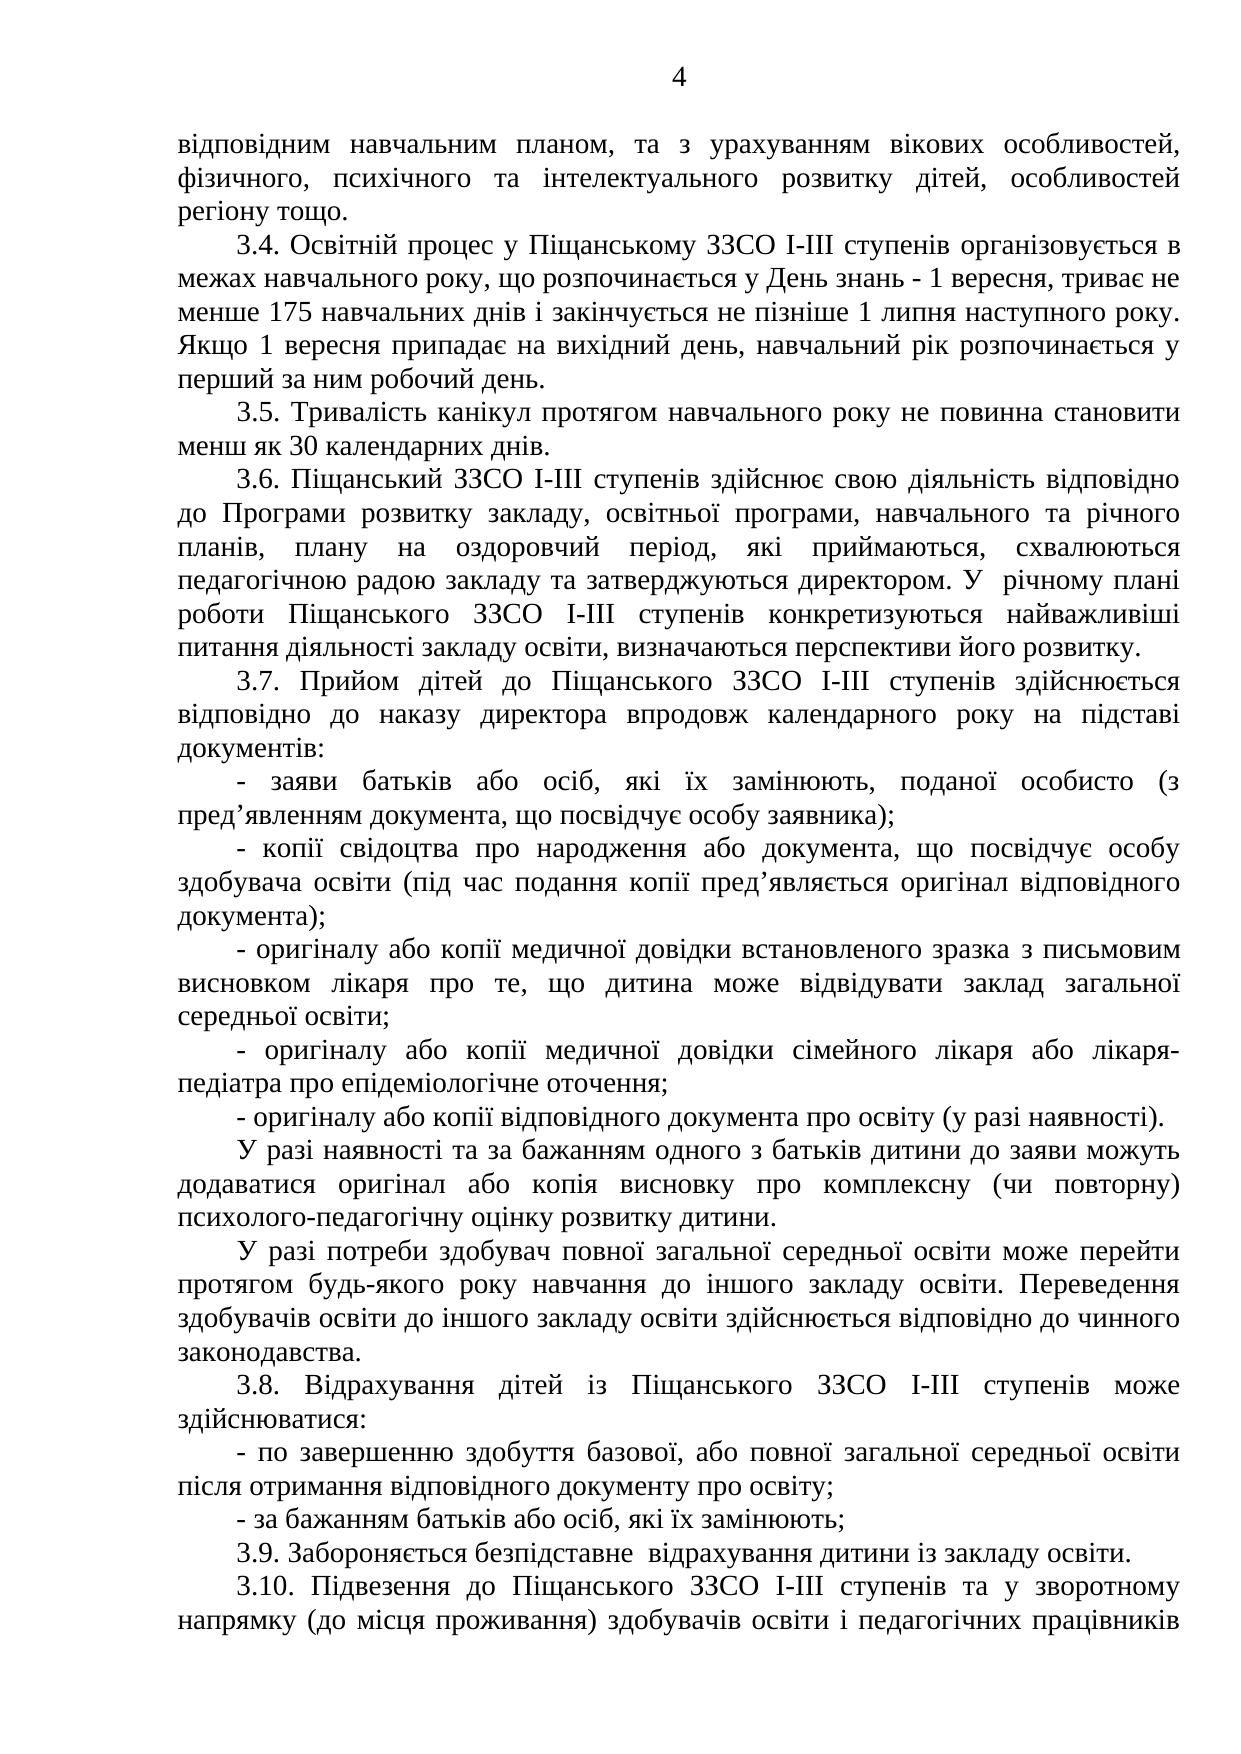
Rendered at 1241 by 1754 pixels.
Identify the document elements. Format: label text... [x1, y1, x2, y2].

text - оригіналу або копії медичної довідки сімейного лікаря або лікаря-педіатра про епідеміологічне оточення; [177, 1032, 1181, 1099]
text - по завершенню здобуття базової, або повної загальної середньої освіти після отримання відповідного документу про освіту; [177, 1434, 1181, 1501]
text У разі потреби здобувач повної загальної середньої освіти може перейти протягом будь-якого року навчання до іншого закладу освіти. Переведення здобувачів освіти до іншого закладу освіти здійснюється відповідно до чинного законодавства. [177, 1233, 1181, 1367]
text У разі наявності та за бажанням одного з батьків дитини до заяви можуть додаватися оригінал або копія висновку про комплексну (чи повторну) психолого-педагогічну оцінку розвитку дитини. [177, 1132, 1181, 1233]
text 3.9. Забороняється безпідставне відрахування дитини із закладу освіти. [177, 1535, 1181, 1568]
text 3.7. Прийом дітей до Піщанського ЗЗСО І-ІІІ ступенів здійснюється відповідно до наказу директора впродовж календарного року на підставі документів: [177, 663, 1181, 763]
text 3.5. Тривалість канікул протягом навчального року не повинна становити менш як 30 календарних днів. [177, 394, 1181, 462]
text - заяви батьків або осіб, які їх замінюють, поданої особисто (з пред’явленням документа, що посвідчує особу заявника); [177, 763, 1181, 831]
text 3.4. Освітній процес у Піщанському ЗЗСО І-ІІІ ступенів організовується в межах навчального року, що розпочинається у День знань - 1 вересня, триває не менше 175 навчальних днів і закінчується не пізніше 1 липня наступного року. Якщо 1 вересня припадає на вихідний день, навчальний рік розпочинається у перший за ним робочий день. [177, 227, 1181, 394]
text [177, 126, 1181, 227]
text - за бажанням батьків або осіб, які їх замінюють; [177, 1501, 1181, 1535]
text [177, 1568, 1181, 1636]
text - оригіналу або копії медичної довідки встановленого зразка з письмовим висновком лікаря про те, що дитина може відвідувати заклад загальної середньої освіти; [177, 931, 1181, 1032]
text 3.8. Відрахування дітей із Піщанського ЗЗСО І-ІІІ ступенів може здійснюватися: [177, 1367, 1181, 1434]
text 3.6. Піщанський ЗЗСО І-ІІІ ступенів здійснює свою діяльність відповідно до Програми розвитку закладу, освітньої програми, навчального та річного планів, плану на оздоровчий період, які приймаються, схвалюються педагогічною радою закладу та затверджуються директором. У річному плані роботи Піщанського ЗЗСО І-ІІІ ступенів конкретизуються найважливіші питання діяльності закладу освіти, визначаються перспективи його розвитку. [177, 462, 1181, 663]
text - оригіналу або копії відповідного документа про освіту (у разі наявності). [177, 1099, 1181, 1132]
text - копії свідоцтва про народження або документа, що посвідчує особу здобувача освіти (під час подання копії пред’являється оригінал відповідного документа); [177, 831, 1181, 931]
